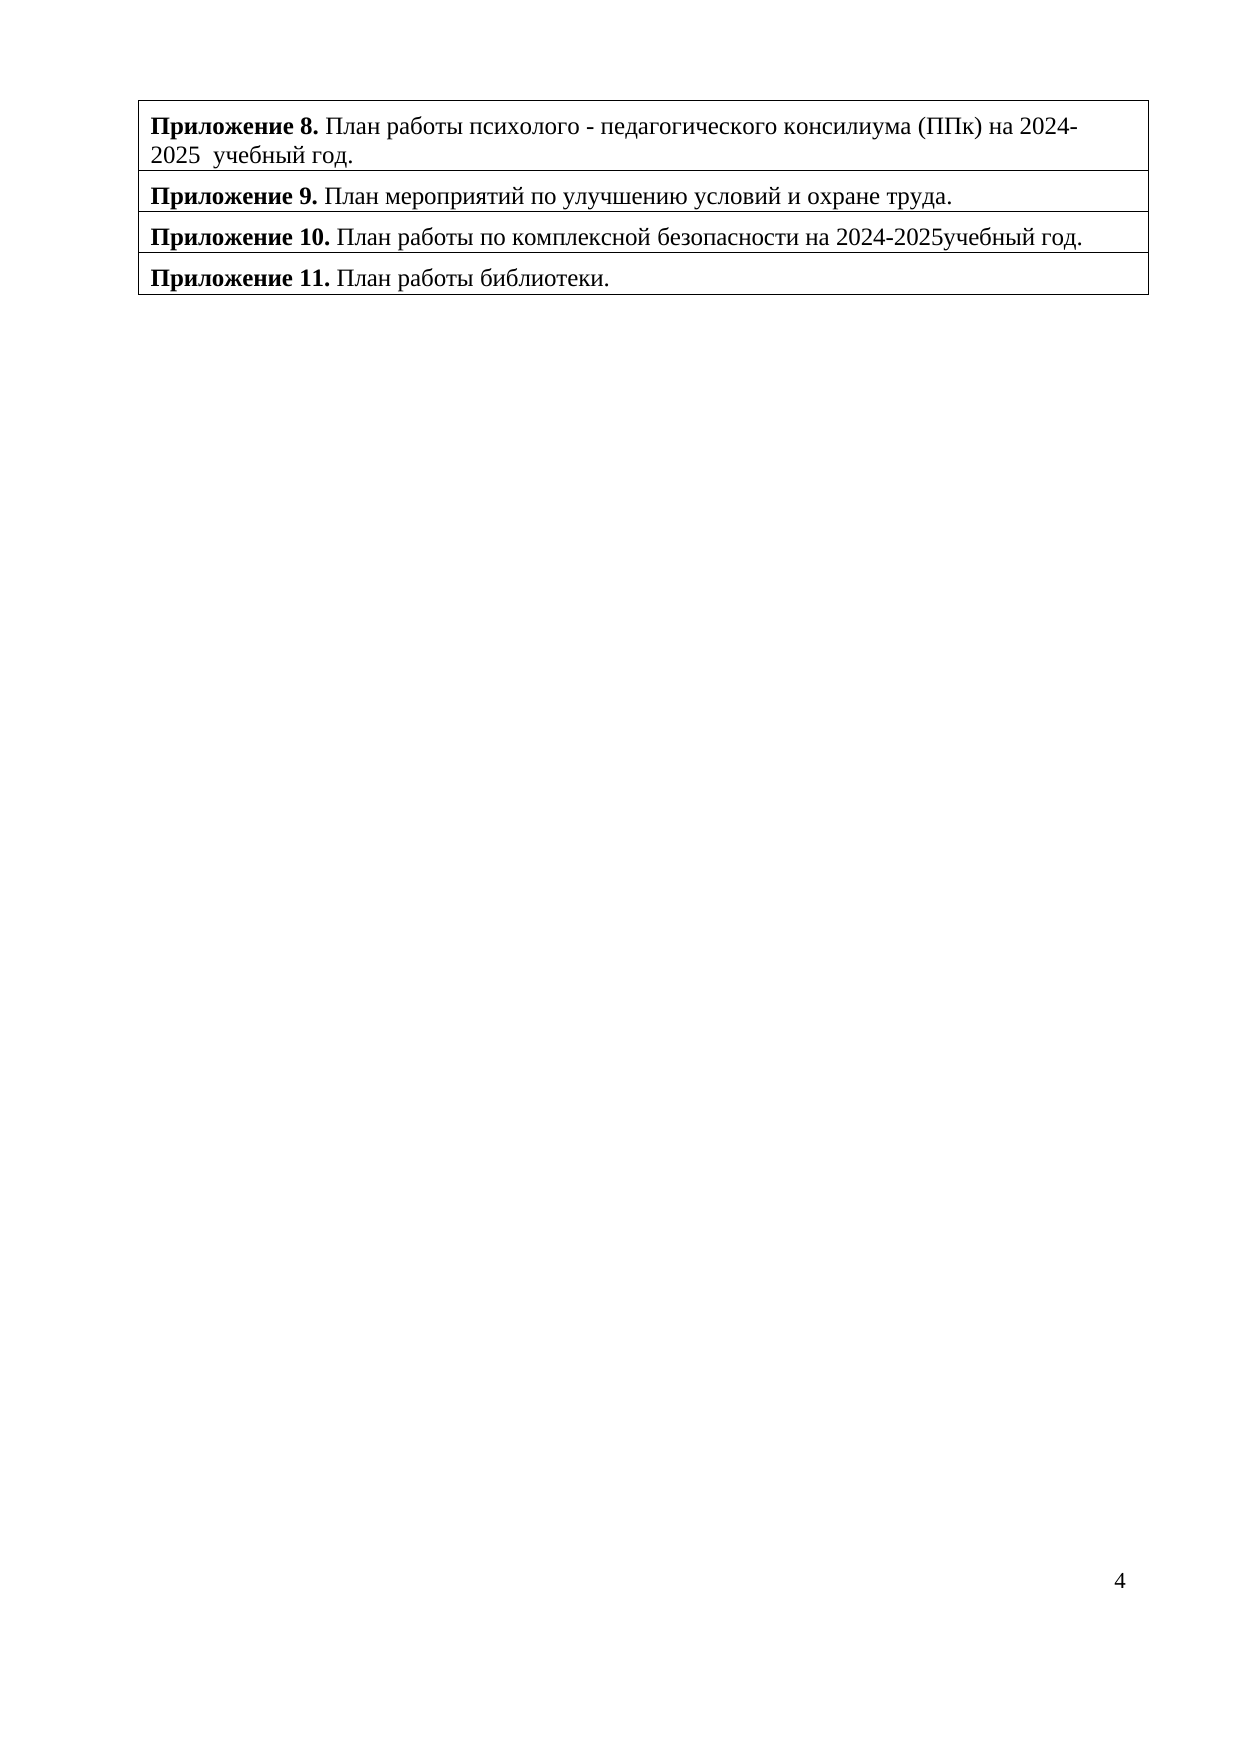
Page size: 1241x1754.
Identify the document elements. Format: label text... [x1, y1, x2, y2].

table_header Приложение 8. План работы психолого - педагогического консилиума (ППк) на 2024-2025 учебный год. [139, 101, 1148, 170]
table_cell Приложение 10. План работы по комплексной безопасности на 2024-2025учебный год. [139, 212, 1148, 252]
table_cell Приложение 11. План работы библиотеки. [139, 253, 1148, 293]
table_cell Приложение 9. План мероприятий по улучшению условий и охране труда. [139, 171, 1148, 211]
